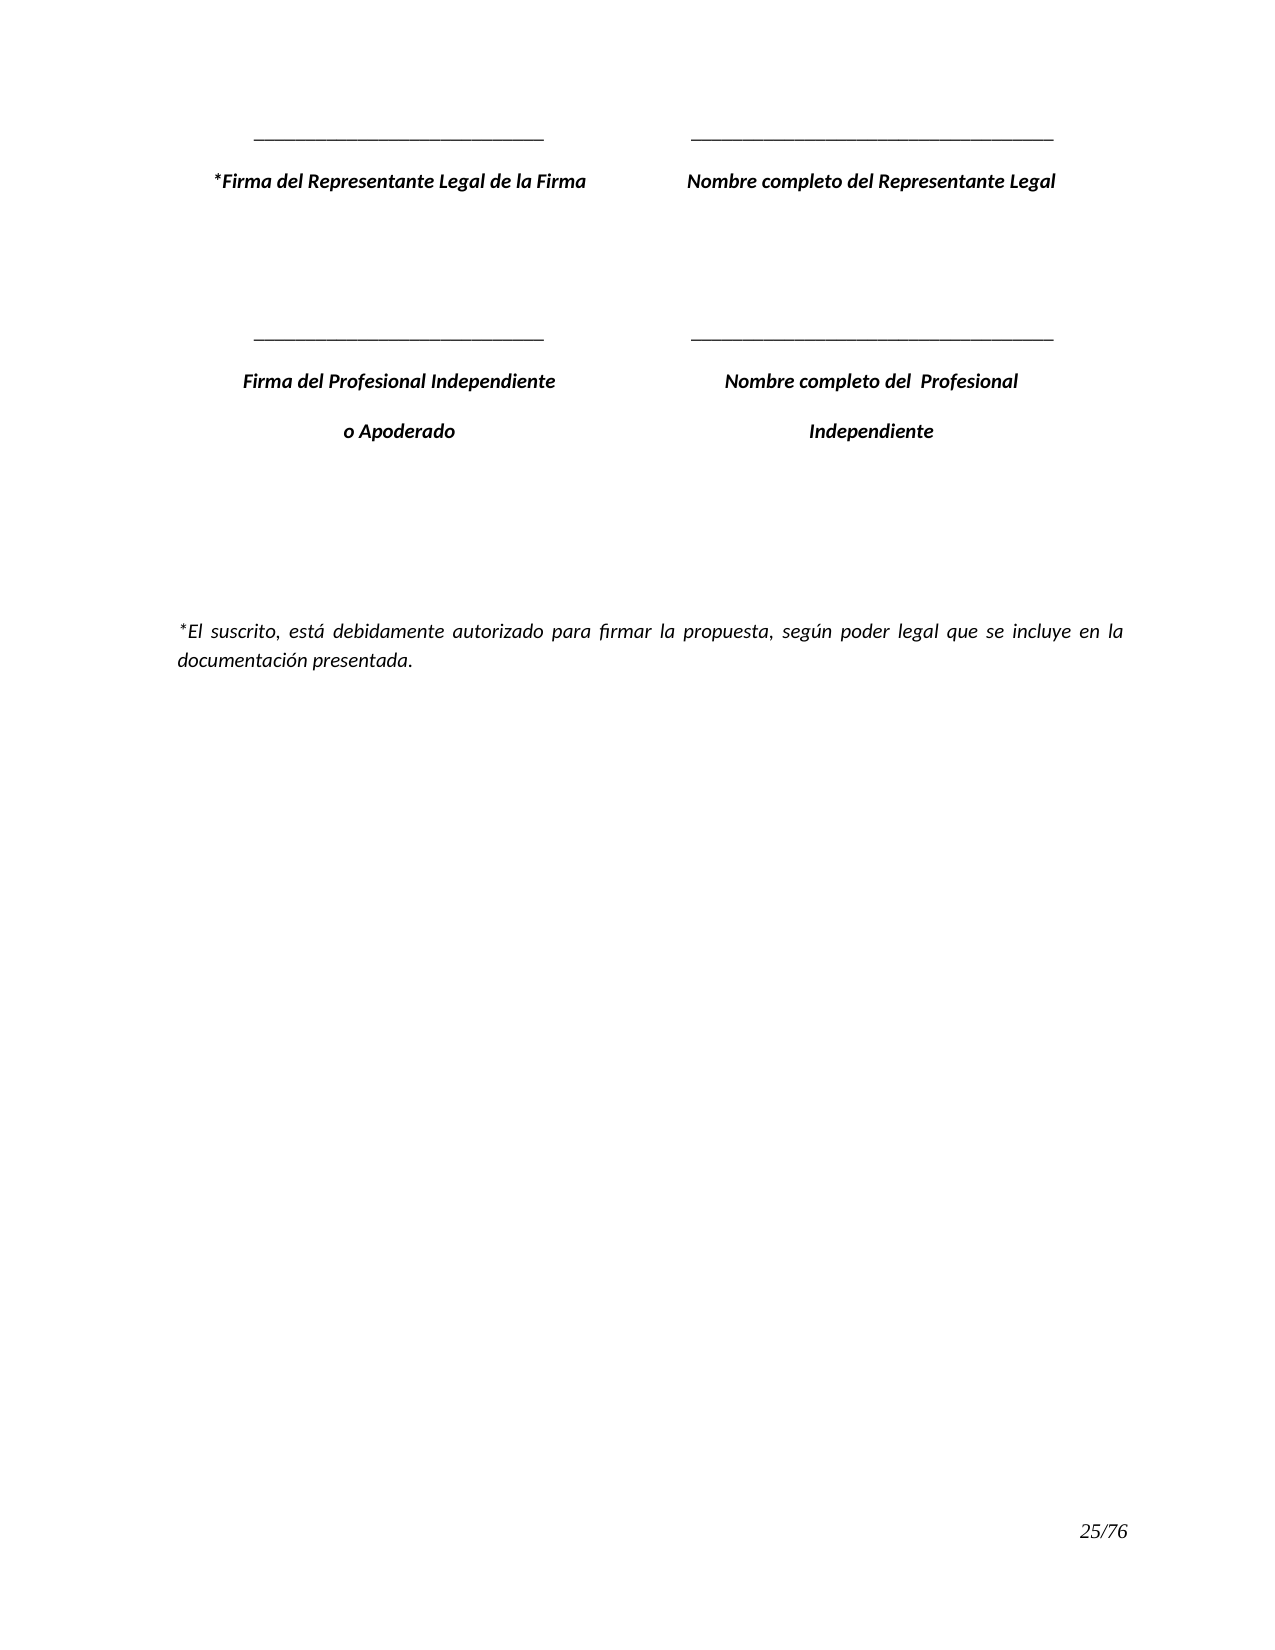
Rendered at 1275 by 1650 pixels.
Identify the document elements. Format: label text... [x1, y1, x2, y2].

text *Firma del Representante Legal de la Firma Nombre completo del Representante Legal [177, 168, 1127, 193]
text *El suscrito, está debidamente autorizado para firmar la propuesta, según poder legal que se incluye en la documentación presentada. [177, 618, 1127, 673]
text o Apoderado Independiente [177, 418, 1127, 443]
text ____________________________ ___________________________________ [177, 318, 1127, 343]
text ____________________________ ___________________________________ [177, 118, 1127, 143]
text Firma del Profesional Independiente Nombre completo del Profesional [177, 368, 1127, 393]
